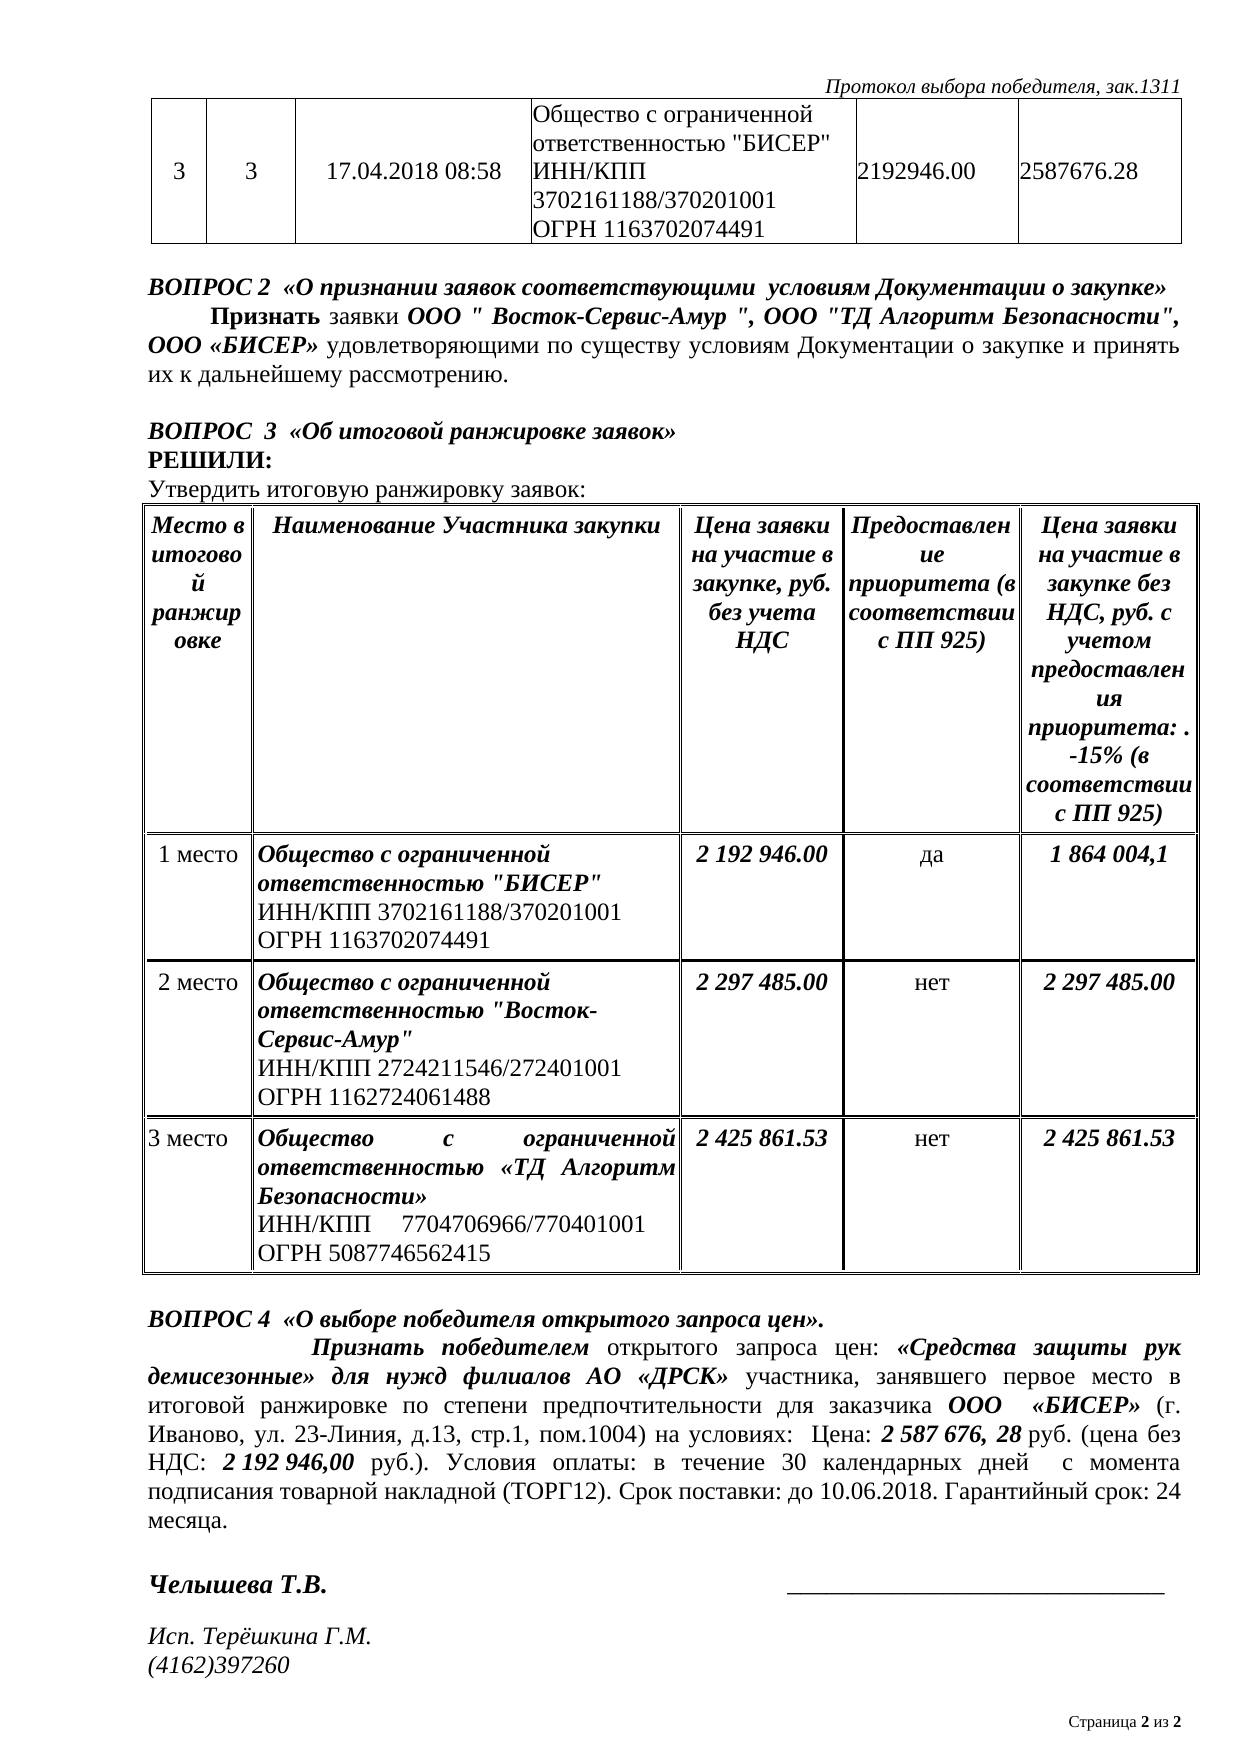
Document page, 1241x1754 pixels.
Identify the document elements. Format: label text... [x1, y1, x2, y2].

table_cell да [845, 835, 1019, 959]
table_cell 3 [152, 99, 206, 243]
table_header Цена заявки на участие в закупке, руб. без учета НДС [681, 506, 843, 831]
table_header Предоставление приоритета (в соответствии с ПП 925) [843, 506, 1021, 831]
table_cell 2192946.00 [857, 99, 1018, 243]
table_cell Общество с ограниченной ответственностью "БИСЕР" ИНН/КПП 3702161188/370201001 ОГРН 1163702074491 [532, 99, 856, 243]
table_cell 2587676.28 [1019, 99, 1181, 243]
table_cell 3 [207, 99, 295, 243]
table_header Наименование Участника закупки [253, 506, 681, 831]
table_cell 2 425 861.53 [1021, 1115, 1197, 1272]
table_cell 2 192 946.00 [682, 835, 842, 959]
table_cell 17.04.2018 08:58 [296, 99, 531, 243]
text РЕШИЛИ: [148, 445, 1181, 474]
table_cell Общество с ограниченной ответственностью "БИСЕР" ИНН/КПП 3702161188/370201001 ОГРН 1163702074491 [254, 835, 679, 959]
table_cell 2 297 485.00 [1022, 959, 1196, 1115]
table_cell 2 место [145, 959, 251, 1115]
table_header _____________________________ [727, 1534, 1168, 1602]
table_cell 1 место [145, 831, 251, 959]
table_cell Общество с ограниченной ответственностью «ТД Алгоритм Безопасности» ИНН/КПП 7704706966/770401001 ОГРН 5087746562415 [253, 1119, 681, 1272]
table_cell 2 297 485.00 [682, 962, 842, 1115]
text (4162)397260 [148, 1650, 1181, 1679]
table_header Место в итоговой ранжировке [145, 506, 253, 831]
table_cell нет [843, 1119, 1021, 1272]
text Утвердить итоговую ранжировку заявок: [148, 474, 1181, 502]
table_cell 3 место [145, 1115, 253, 1272]
table_cell 1 864 004,1 [1022, 831, 1197, 959]
text ВОПРОС 3 «Об итоговой ранжировке заявок» [148, 416, 1181, 445]
table_cell Общество с ограниченной ответственностью "Восток-Сервис-Амур" ИНН/КПП 2724211546/272401001 ОГРН 1162724061488 [254, 962, 679, 1115]
text Признать победителем открытого запроса цен: «Средства защиты рук демисезонные» для нужд филиалов АО «ДРСК» участника, занявшего первое место в итоговой ранжировке по степени предпочтительности для заказчика ООО «БИСЕР» (г. Иваново, ул. 23-Линия, д.13, стр.1, пом.1004) на условиях: Цена: 2 587 676, 28 руб. (цена без НДС: 2 192 946,00 руб.). Условия оплаты: в течение 30 календарных дней с момента подписания товарной накладной (ТОРГ12). Срок поставки: до 10.06.2018. Гарантийный срок: 24 месяца. [148, 1332, 1181, 1534]
text ВОПРОС 2 «О признании заявок соответствующими условиям Документации о закупке» [148, 272, 1181, 301]
text ВОПРОС 4 «О выборе победителя открытого запроса цен». [148, 1304, 1181, 1332]
table_cell нет [845, 962, 1019, 1115]
text Исп. Терёшкина Г.М. [148, 1621, 1181, 1650]
text Признать заявки ООО " Восток-Сервис-Амур ", ООО "ТД Алгоритм Безопасности", ООО «БИСЕР» удовлетворяющими по существу условиям Документации о закупке и принять их к дальнейшему рассмотрению. [148, 301, 1181, 387]
table_header Цена заявки на участие в закупке без НДС, руб. с учетом предоставления приоритета: . -15% (в соответствии с ПП 925) [1021, 506, 1196, 831]
table_header Челышева Т.В. [145, 1534, 727, 1602]
table_cell 2 425 861.53 [681, 1119, 843, 1272]
